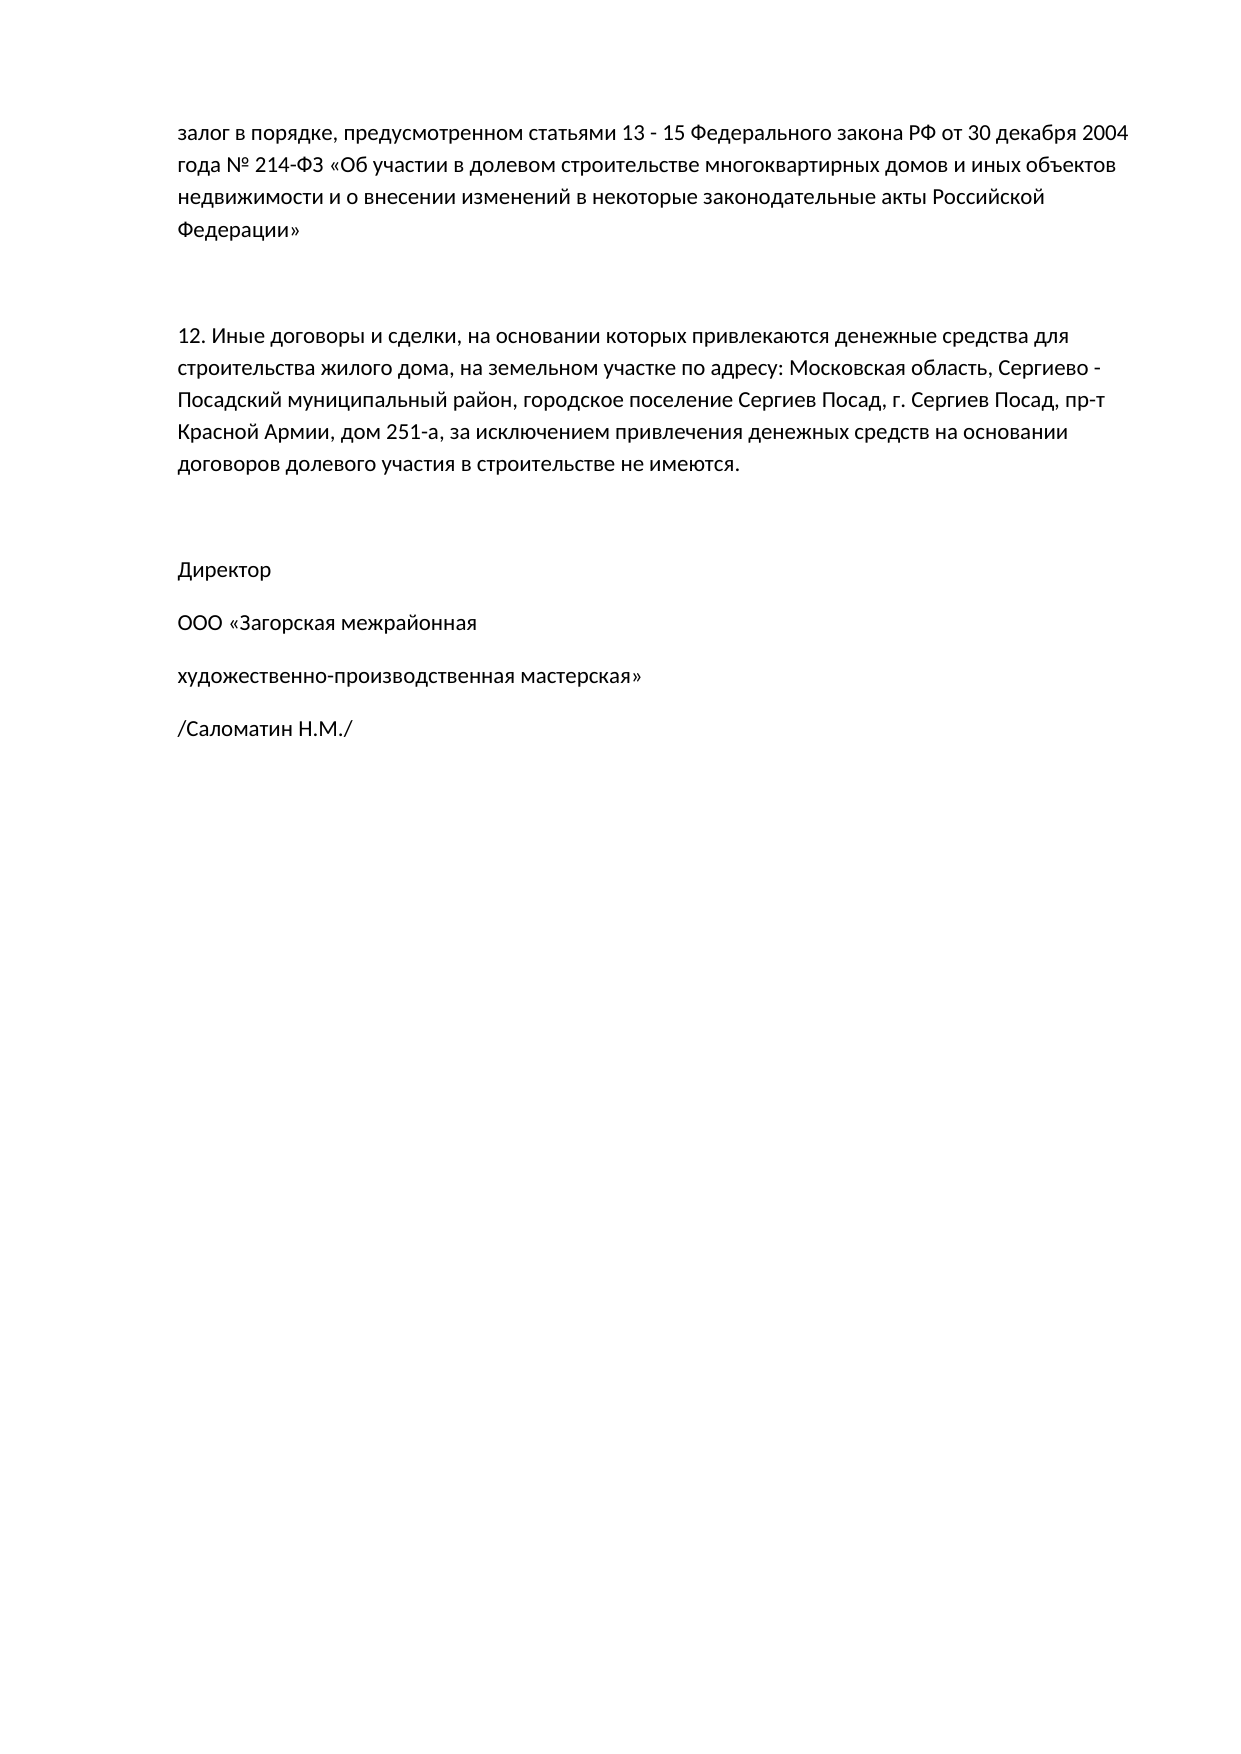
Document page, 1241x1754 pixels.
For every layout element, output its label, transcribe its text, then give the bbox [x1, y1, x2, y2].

text 12. Иные договоры и сделки, на основании которых привлекаются денежные средства для строительства жилого дома, на земельном участке по адресу: Московская область, Сергиево -Посадский муниципальный район, городское поселение Сергиев Посад, г. Сергиев Посад, пр-т Красной Армии, дом 251-а, за исключением привлечения денежных средств на основании договоров долевого участия в строительстве не имеются. [177, 321, 1152, 477]
text Директор [177, 556, 1152, 583]
text художественно-производственная мастерская» [177, 662, 1152, 689]
text залог в порядке, предусмотренном статьями 13 - 15 Федерального закона РФ от 30 декабря 2004 года № 214-ФЗ «Об участии в долевом строительстве многоквартирных домов и иных объектов недвижимости и о внесении изменений в некоторые законодательные акты Российской Федерации» [177, 118, 1152, 243]
text ООО «Загорская межрайонная [177, 608, 1152, 637]
text /Саломатин Н.М./ [177, 714, 1152, 743]
